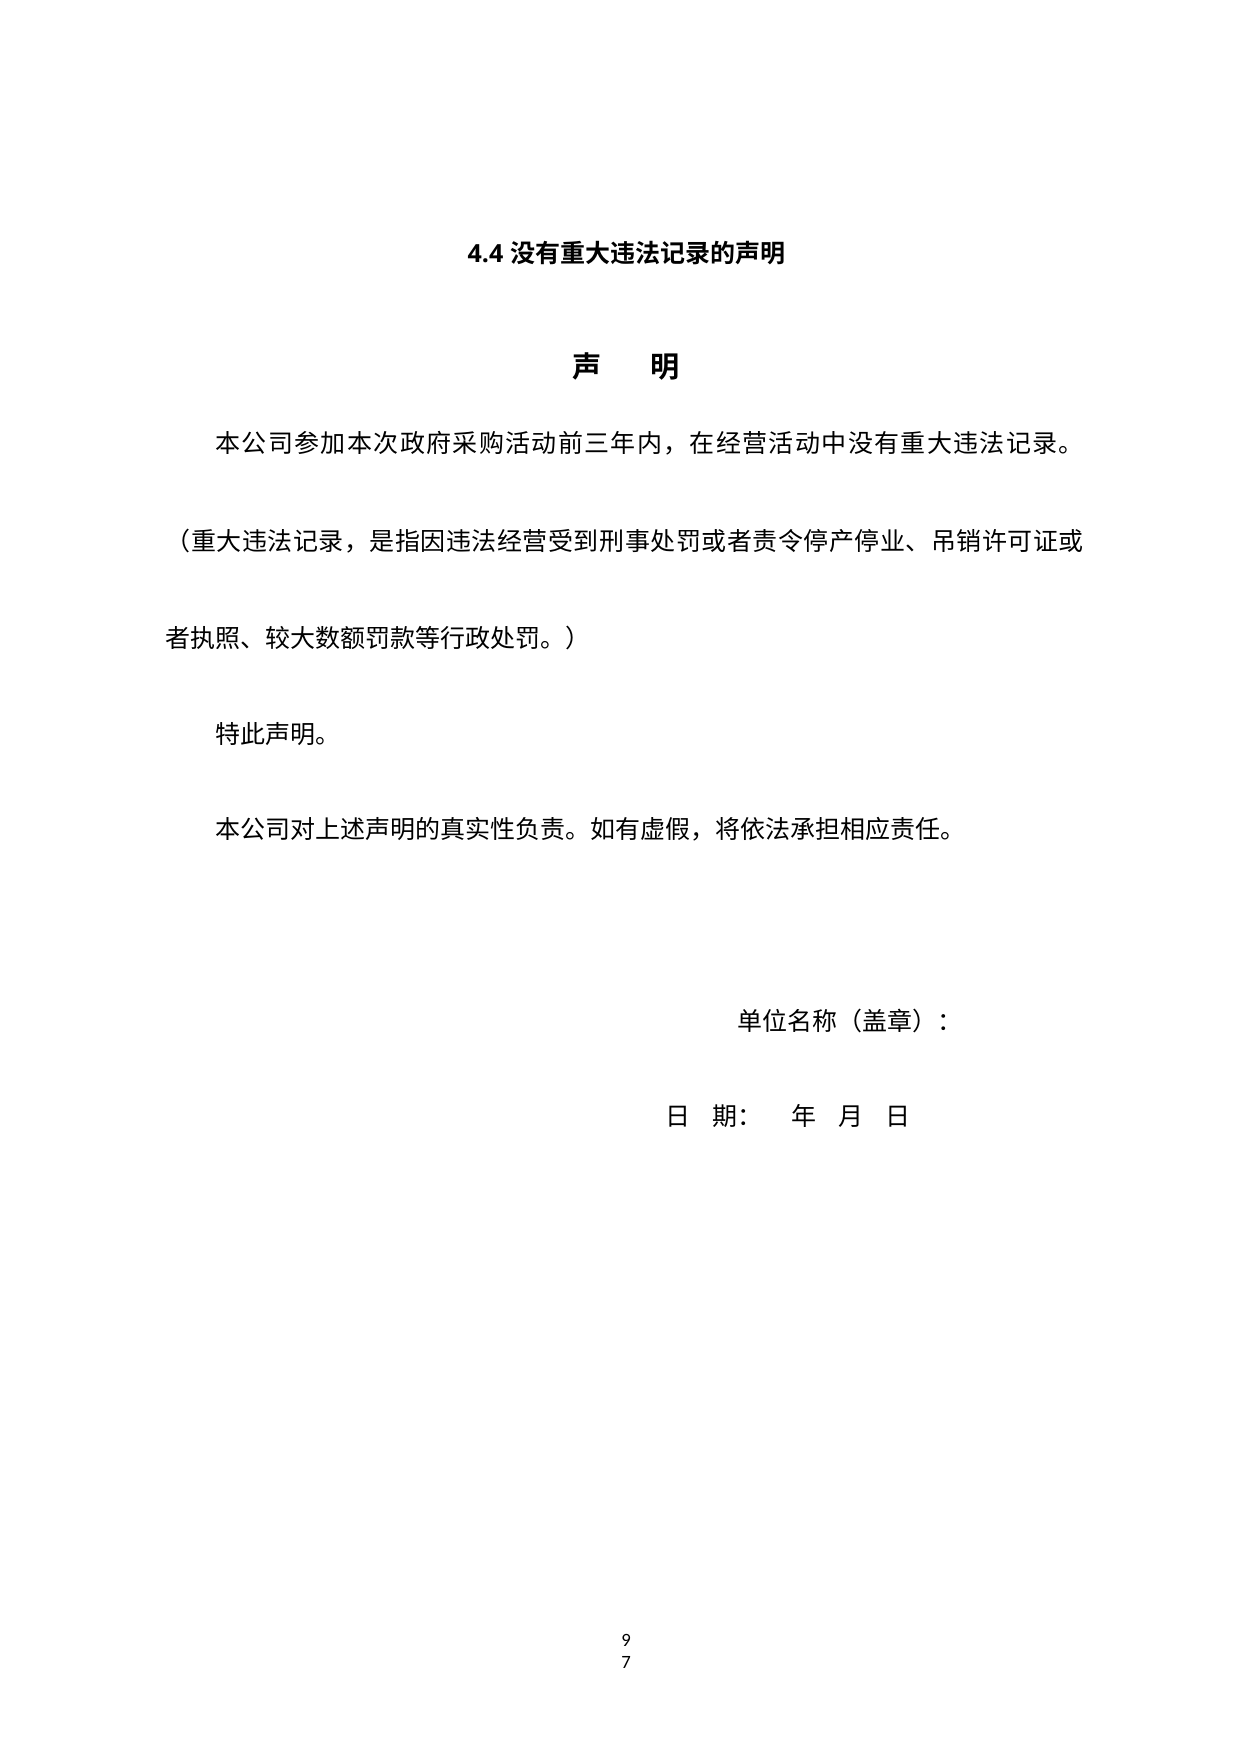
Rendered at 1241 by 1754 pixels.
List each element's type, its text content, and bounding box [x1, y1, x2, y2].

text 声 明 [165, 332, 1087, 397]
text 特此声明。 [165, 700, 1087, 765]
text 4.4 没有重大违法记录的声明 [165, 219, 1087, 284]
text 本公司对上述声明的真实性负责。如有虚假，将依法承担相应责任。 [165, 796, 1087, 861]
text 日 期： 年 月 日 [165, 1082, 1043, 1147]
text 单位名称（盖章）： [165, 987, 1043, 1052]
text 本公司参加本次政府采购活动前三年内，在经营活动中没有重大违法记录。（重大违法记录，是指因违法经营受到刑事处罚或者责令停产停业、吊销许可证或者执照、较大数额罚款等行政处罚。） [165, 409, 1087, 669]
